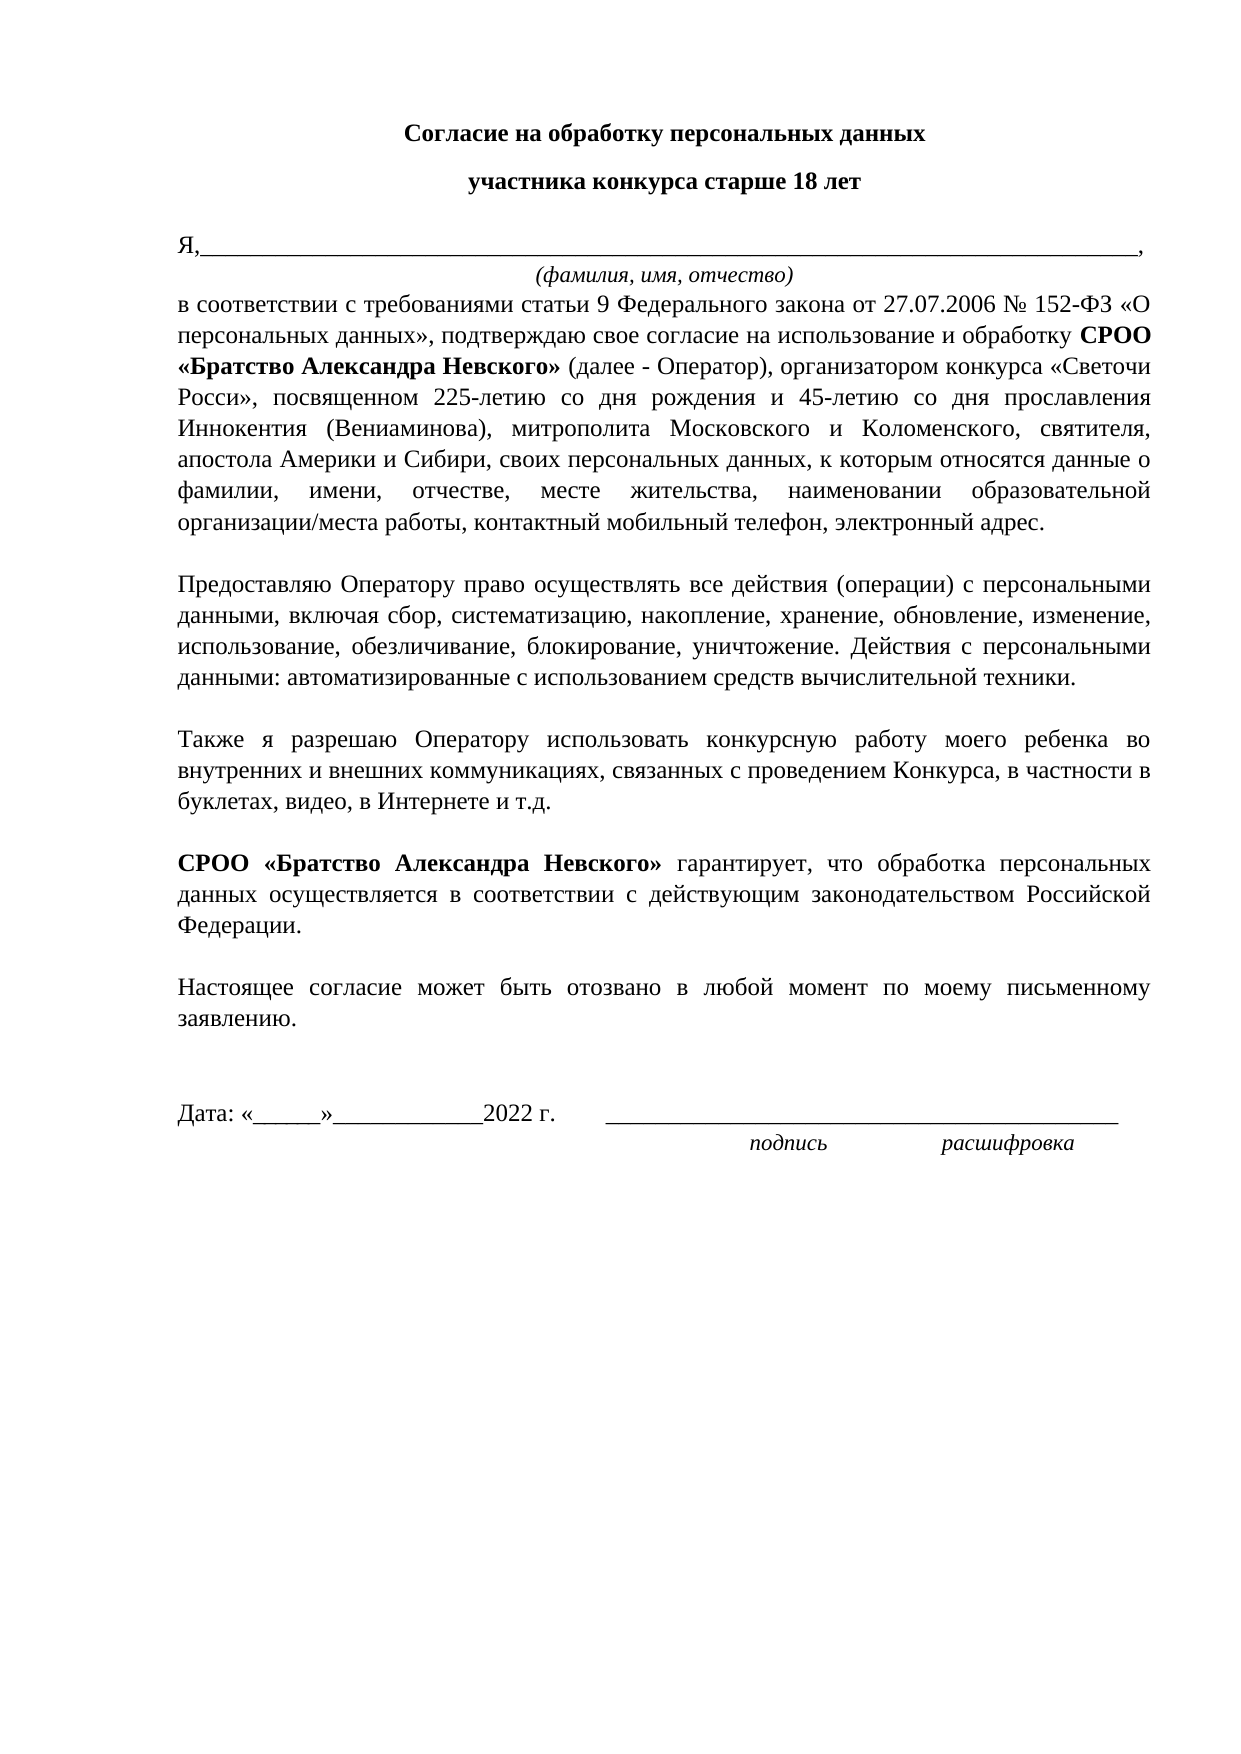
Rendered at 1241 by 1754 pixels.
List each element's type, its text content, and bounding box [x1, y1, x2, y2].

text в соответствии с требованиями статьи 9 Федерального закона от 27.07.2006 № 152-ФЗ «О персональных данных», подтверждаю свое согласие на использование и обработку СРОО «Братство Александра Невского» (далее - Оператор), организатором конкурса «Светочи Росси», посвященном 225-летию со дня рождения и 45-летию со дня прославления Иннокентия (Вениаминова), митрополита Московского и Коломенского, святителя, апостола Америки и Сибири, своих персональных данных, к которым относятся данные о фамилии, имени, отчестве, месте жительства, наименовании образовательной организации/места работы, контактный мобильный телефон, электронный адрес. [177, 289, 1152, 535]
text Согласие на обработку персональных данных [177, 118, 1152, 147]
text (фамилия, имя, отчество) [177, 261, 1152, 287]
text участника конкурса старше 18 лет [177, 166, 1152, 194]
text СРОО «Братство Александра Невского» гарантирует, что обработка персональных данных осуществляется в соответствии с действующим законодательством Российской Федерации. [177, 848, 1152, 939]
text Также я разрешаю Оператору использовать конкурсную работу моего ребенка во внутренних и внешних коммуникациях, связанных с проведением Конкурса, в частности в буклетах, видео, в Интернете и т.д. [177, 724, 1152, 815]
text Я,___________________________________________________________________________, [177, 230, 1152, 258]
text подпись расшифровка [472, 1129, 1152, 1156]
text Предоставляю Оператору право осуществлять все действия (операции) с персональными данными, включая сбор, систематизацию, накопление, хранение, обновление, изменение, использование, обезличивание, блокирование, уничтожение. Действия с персональными данными: автоматизированные с использованием средств вычислительной техники. [177, 569, 1152, 691]
text Настоящее согласие может быть отозвано в любой момент по моему письменному заявлению. [177, 972, 1152, 1032]
text Дата: « »____________2022 г. _________________________________________ [177, 1098, 1152, 1127]
